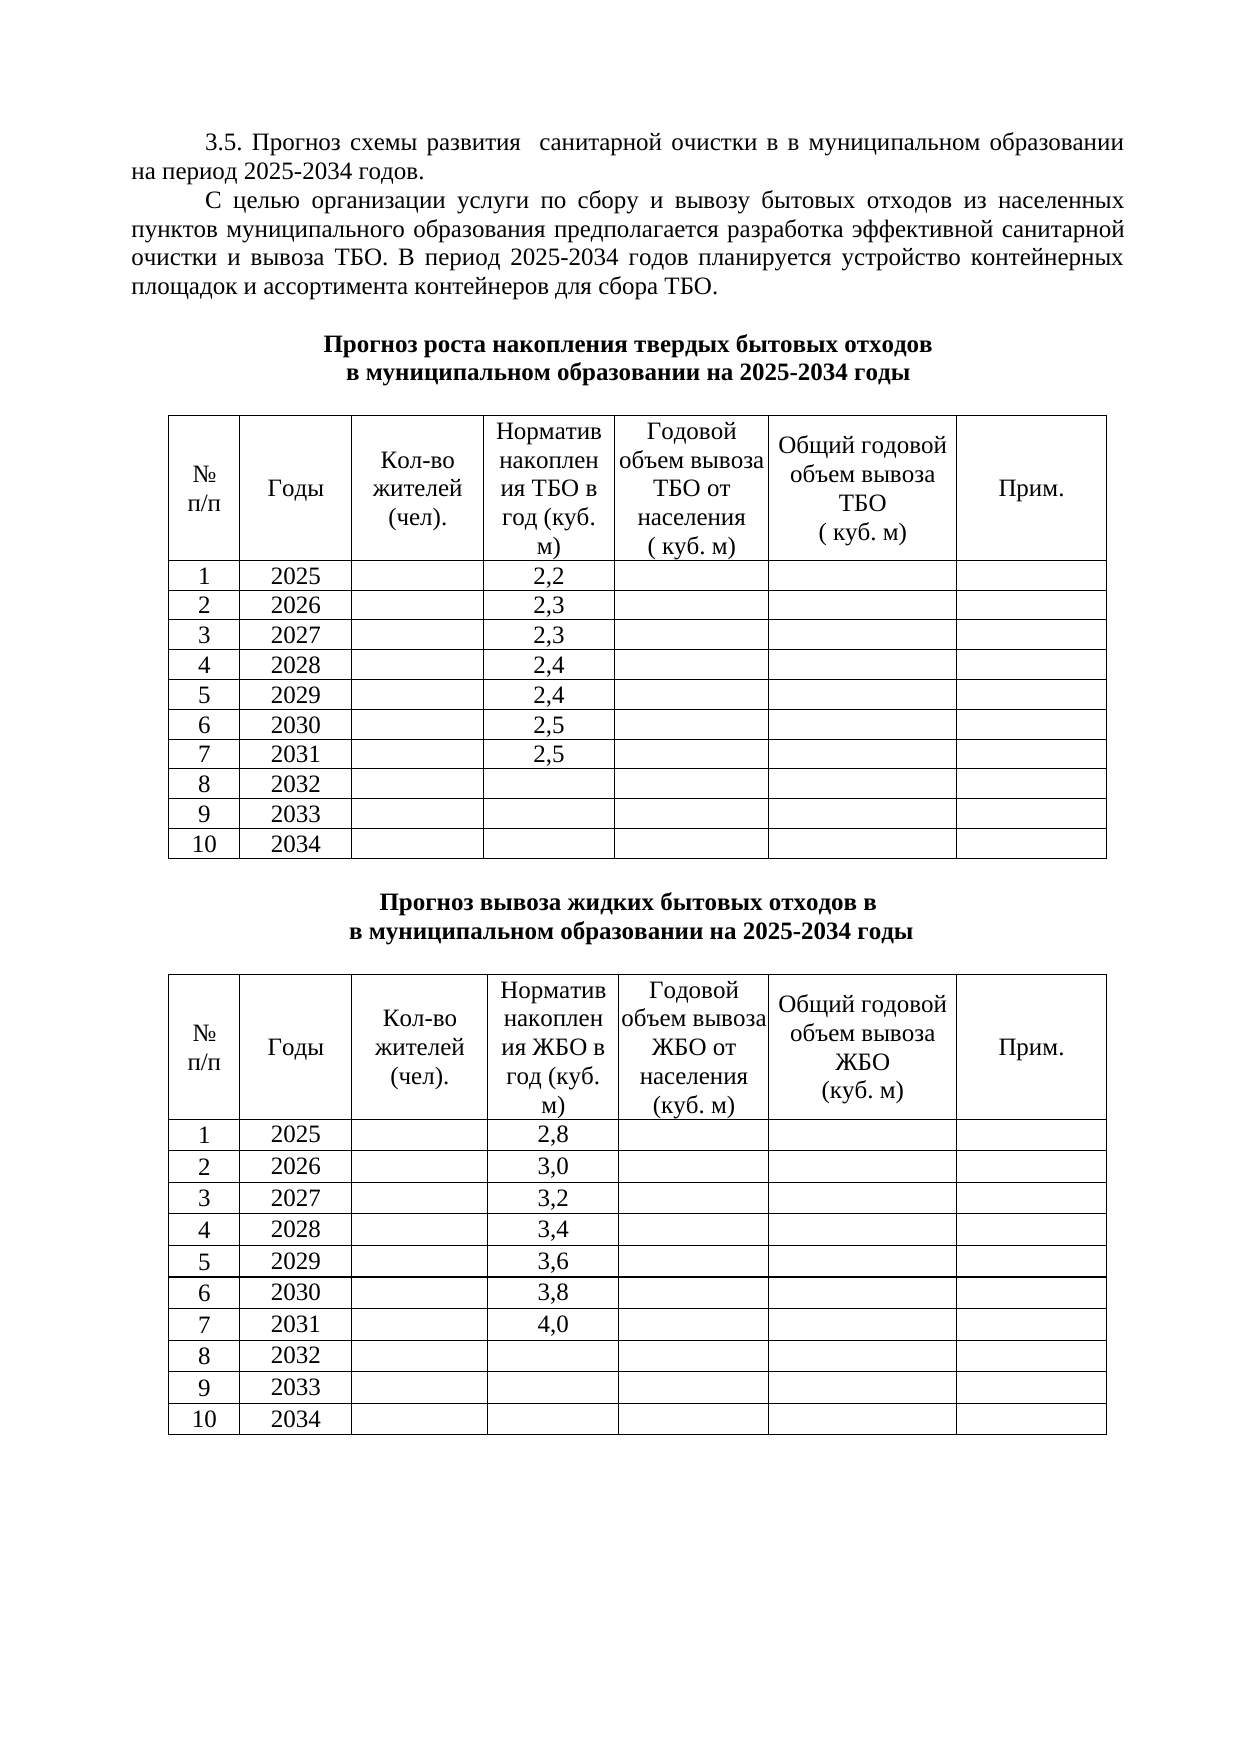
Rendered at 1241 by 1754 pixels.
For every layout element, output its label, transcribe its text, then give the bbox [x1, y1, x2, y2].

table_cell [619, 1246, 768, 1276]
table_cell [957, 1120, 1106, 1150]
table_cell [615, 710, 768, 738]
table_cell [769, 1214, 956, 1245]
table_cell 2029 [240, 680, 351, 709]
table_cell [352, 1183, 487, 1213]
table_cell 3,8 [488, 1278, 618, 1308]
table_cell 2026 [240, 591, 351, 619]
table_cell 9 [169, 799, 239, 828]
table_cell 2,3 [484, 620, 614, 649]
table_cell [352, 561, 483, 589]
table_cell [352, 650, 483, 679]
table_cell 2027 [240, 620, 351, 649]
table_cell [352, 829, 483, 858]
table_cell 2031 [240, 740, 351, 768]
table_cell [957, 710, 1106, 738]
table_header Норматив накопления ТБО в год (куб. м) [484, 416, 614, 560]
table_cell [769, 829, 956, 858]
table_cell [484, 799, 614, 828]
table_cell [352, 1309, 487, 1339]
table_cell [352, 1246, 487, 1276]
table_cell [769, 561, 956, 589]
table_cell [352, 1278, 487, 1308]
table_cell [769, 1372, 956, 1403]
table_cell 2033 [240, 1372, 351, 1403]
table_header Годы [240, 975, 351, 1118]
table_cell [615, 740, 768, 768]
table_cell 7 [169, 740, 239, 768]
table_cell [352, 740, 483, 768]
table_cell [352, 769, 483, 798]
table_cell [769, 650, 956, 679]
table_cell [957, 591, 1106, 619]
table_cell 1 [169, 561, 239, 589]
table_cell 2025 [240, 561, 351, 589]
table_cell [615, 680, 768, 709]
table_header Годы [240, 416, 351, 560]
table_header Кол-во жителей (чел). [352, 975, 487, 1118]
table_cell [484, 829, 614, 858]
table_cell 2027 [240, 1183, 351, 1213]
table_cell [488, 1341, 618, 1371]
table_cell 2030 [240, 1278, 351, 1308]
text в муниципальном образовании на 2025-2034 годы [131, 357, 1125, 386]
table_cell [488, 1372, 618, 1403]
table_cell 3,6 [488, 1246, 618, 1276]
table_header Прим. [957, 975, 1106, 1118]
table_cell 2034 [240, 1404, 351, 1434]
table_cell 2 [169, 591, 239, 619]
table_cell [957, 1151, 1106, 1182]
table_cell [769, 1246, 956, 1276]
table_cell [769, 1341, 956, 1371]
table_cell [615, 829, 768, 858]
table_cell 2032 [240, 769, 351, 798]
table_cell 2,2 [484, 561, 614, 589]
table_cell [352, 680, 483, 709]
table_cell [484, 769, 614, 798]
table_cell 2,5 [484, 710, 614, 738]
table_cell 10 [169, 1404, 239, 1434]
table_cell [769, 591, 956, 619]
table_cell [352, 620, 483, 649]
table_cell [769, 740, 956, 768]
table_cell 3 [169, 620, 239, 649]
table_cell [352, 1120, 487, 1150]
table_cell [352, 1214, 487, 1245]
table_cell [769, 1183, 956, 1213]
table_cell 4 [169, 650, 239, 679]
table_header Общий годовой объем вывоза ТБО ( куб. м) [769, 416, 956, 560]
table_cell [957, 769, 1106, 798]
table_cell 2025 [240, 1120, 351, 1150]
table_cell [769, 799, 956, 828]
table_cell [619, 1214, 768, 1245]
table_cell [957, 740, 1106, 768]
table_cell [615, 561, 768, 589]
table_header Годовой объем вывоза ЖБО от населения (куб. м) [619, 975, 768, 1118]
table_cell [352, 799, 483, 828]
table_cell [957, 650, 1106, 679]
table_cell [769, 1309, 956, 1339]
table_cell [957, 1404, 1106, 1434]
table_cell [957, 1214, 1106, 1245]
table_cell 3 [169, 1183, 239, 1213]
table_cell 2028 [240, 1214, 351, 1245]
table_cell 8 [169, 769, 239, 798]
table_cell 2,3 [484, 591, 614, 619]
table_cell [769, 1278, 956, 1308]
table_cell [619, 1151, 768, 1182]
table_cell 2031 [240, 1309, 351, 1339]
table_cell 3,2 [488, 1183, 618, 1213]
text Прогноз вывоза жидких бытовых отходов в [131, 887, 1125, 916]
table_cell [957, 1341, 1106, 1371]
table_header № п/п [169, 416, 239, 560]
table_cell [352, 591, 483, 619]
text Прогноз роста накопления твердых бытовых отходов [131, 329, 1125, 357]
table_header Прим. [957, 416, 1106, 560]
table_cell 5 [169, 680, 239, 709]
table_cell [769, 1404, 956, 1434]
table_cell [615, 769, 768, 798]
table_cell [615, 799, 768, 828]
text С целью организации услуги по сбору и вывозу бытовых отходов из населенных пунктов муниципального образования предполагается разработка эффективной санитарной очистки и вывоза ТБО. В период 2025-2034 годов планируется устройство контейнерных площадок и ассортимента контейнеров для сбора ТБО. [131, 185, 1125, 300]
table_cell [957, 1372, 1106, 1403]
table_cell 2032 [240, 1341, 351, 1371]
table_cell [352, 710, 483, 738]
table_cell 6 [169, 1278, 239, 1308]
table_header Кол-во жителей (чел). [352, 416, 483, 560]
table_cell [619, 1183, 768, 1213]
table_cell [957, 1183, 1106, 1213]
table_cell [957, 680, 1106, 709]
table_cell [615, 650, 768, 679]
table_cell [769, 680, 956, 709]
table_cell [957, 1278, 1106, 1308]
table_cell 7 [169, 1309, 239, 1339]
table_cell 2026 [240, 1151, 351, 1182]
table_cell [352, 1341, 487, 1371]
table_cell [352, 1151, 487, 1182]
table_cell 1 [169, 1120, 239, 1150]
table_cell 2 [169, 1151, 239, 1182]
table_cell [769, 620, 956, 649]
table_cell [488, 1404, 618, 1434]
text в муниципальном образовании на 2025-2034 годы [131, 916, 1125, 945]
table_cell [619, 1404, 768, 1434]
table_cell 10 [169, 829, 239, 858]
table_cell [352, 1372, 487, 1403]
table_cell 4,0 [488, 1309, 618, 1339]
table_cell [619, 1309, 768, 1339]
table_cell 2029 [240, 1246, 351, 1276]
table_cell 5 [169, 1246, 239, 1276]
table_cell 2030 [240, 710, 351, 738]
table_cell [769, 710, 956, 738]
table_cell 2033 [240, 799, 351, 828]
table_cell 2028 [240, 650, 351, 679]
table_cell [957, 1246, 1106, 1276]
table_cell 2,5 [484, 740, 614, 768]
table_cell 4 [169, 1214, 239, 1245]
table_cell [769, 1120, 956, 1150]
table_cell [619, 1278, 768, 1308]
table_cell 2034 [240, 829, 351, 858]
table_cell 8 [169, 1341, 239, 1371]
table_cell [769, 1151, 956, 1182]
table_cell [957, 1309, 1106, 1339]
text 3.5. Прогноз схемы развития санитарной очистки в в муниципальном образовании на период 2025-2034 годов. [131, 127, 1125, 185]
table_cell 2,4 [484, 650, 614, 679]
table_cell [957, 829, 1106, 858]
table_cell [619, 1341, 768, 1371]
table_header № п/п [169, 975, 239, 1118]
table_cell 2,8 [488, 1120, 618, 1150]
table_cell [957, 799, 1106, 828]
table_cell [352, 1404, 487, 1434]
table_cell [615, 620, 768, 649]
table_header Годовой объем вывоза ТБО от населения ( куб. м) [615, 416, 768, 560]
table_header Норматив накопления ЖБО в год (куб. м) [488, 975, 618, 1118]
table_cell 3,4 [488, 1214, 618, 1245]
table_cell 2,4 [484, 680, 614, 709]
table_cell [619, 1372, 768, 1403]
table_cell [957, 620, 1106, 649]
table_header Общий годовой объем вывоза ЖБО (куб. м) [769, 975, 956, 1118]
table_cell [957, 561, 1106, 589]
table_cell 3,0 [488, 1151, 618, 1182]
table_cell [769, 769, 956, 798]
table_cell 6 [169, 710, 239, 738]
table_cell [615, 591, 768, 619]
table_cell 9 [169, 1372, 239, 1403]
table_cell [619, 1120, 768, 1150]
